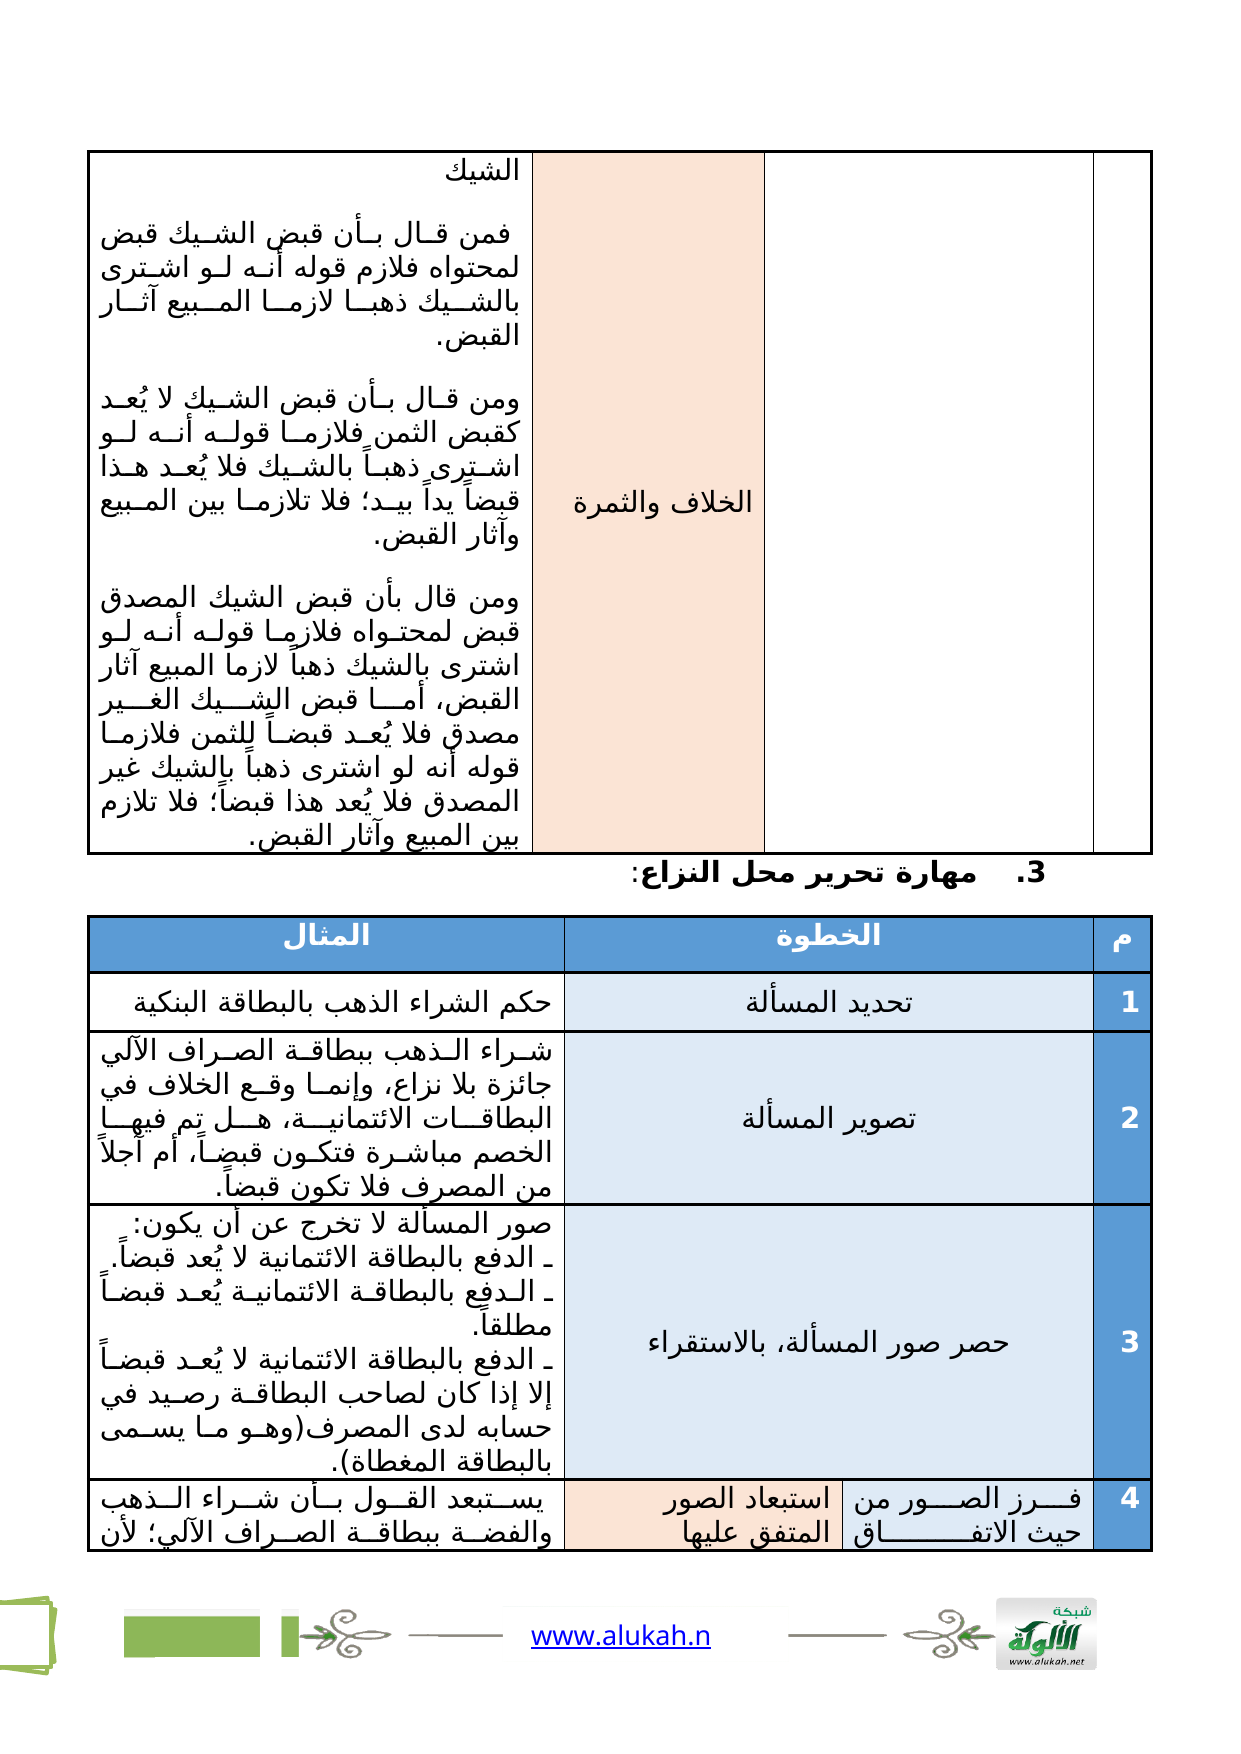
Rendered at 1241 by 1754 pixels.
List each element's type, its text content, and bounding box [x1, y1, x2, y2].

table_cell 3 [1094, 1206, 1150, 1478]
table_cell استبعاد الصور المتفق عليها [565, 1481, 842, 1549]
table_cell 1 [1094, 974, 1150, 1030]
list مهارة تحرير محل النزاع: [187, 855, 1015, 889]
table_cell 4 [1094, 1481, 1150, 1549]
table_cell فرز الصور من حيث الاتفاق والاختلاف بــ: [843, 1481, 1093, 1549]
table_header الخطوة [565, 918, 1093, 971]
table_cell حكم الشراء الذهب بالبطاقة البنكية [90, 974, 564, 1030]
table_cell التلازم بين الخلاف والثمرة [533, 153, 764, 852]
table_cell يستبعد القول بأن شراء الذهب والفضة ببطاقة الصراف الآلي؛ لأن الخصم فيها يتم مباشرة من حساب العميل. [90, 1481, 564, 1549]
picture [122, 1595, 1098, 1677]
table_cell تصوير المسألة [565, 1033, 1093, 1203]
table_cell صور المسألة لا تخرج عن أن يكون: ـ الدفع بالبطاقة الائتمانية لا يُعد قبضاً. ـ الدفع بالبطاقة الائتمانية يُعد قبضاً مطلقاً. ـ الدفع بالبطاقة الائتمانية لا يُعد قبضاً إلا إذا كان لصاحب البطاقة رصيد في حسابه لدى المصرف(وهو ما يسمى بالبطاقة المغطاة). [90, 1206, 564, 1478]
table_cell حصر صور المسألة، بالاستقراء [565, 1206, 1093, 1478]
table_cell تحديد المسألة [565, 974, 1093, 1030]
table_cell شراء الذهب ببطاقة الصراف الآلي جائزة بلا نزاع، وإنما وقع الخلاف في البطاقات الائتمانية، هل تم فيها الخصم مباشرة فتكون قبضاً، أم آجلاً من المصرف فلا تكون قبضاً. [90, 1033, 564, 1203]
table_cell 2 [1094, 1033, 1150, 1203]
table_header م [1094, 918, 1150, 971]
table_header المثال [90, 918, 564, 971]
